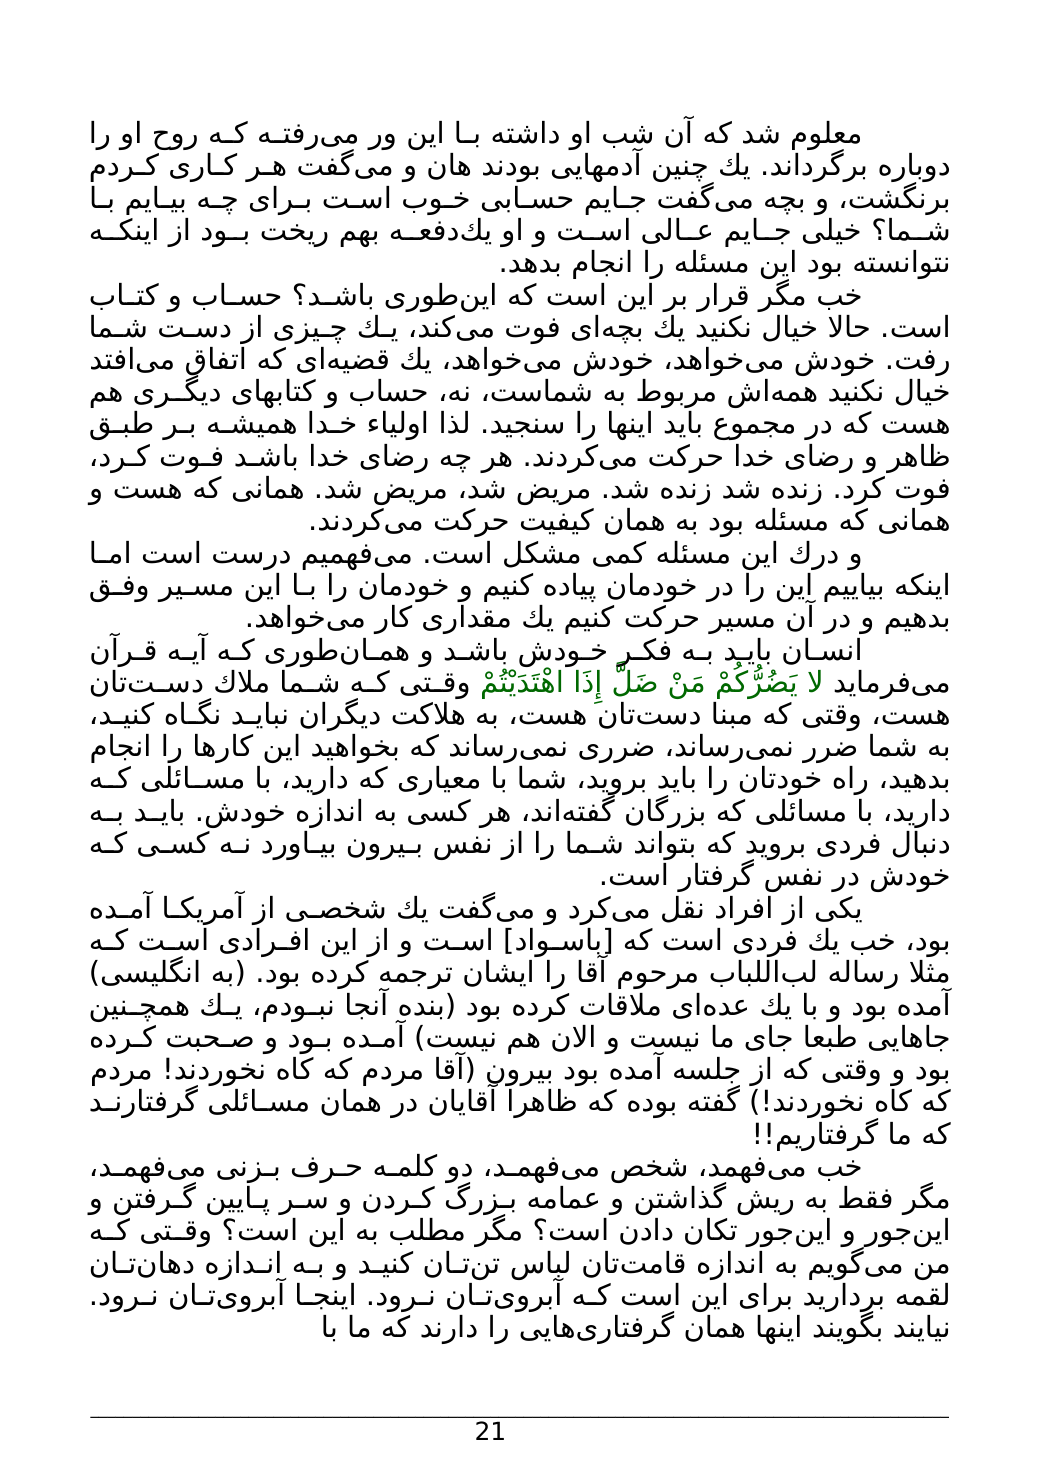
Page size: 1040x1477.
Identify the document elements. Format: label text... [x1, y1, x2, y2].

text خب مگر قرار بر این است كه این‌طوری باشد؟ حساب و كتاب است. حالا خیال نكنید یك بچه‌ای فوت می‌كند، یك چیزی از دست شما رفت. خودش می‌خواهد، خودش می‌خواهد، یك قضیه‌ای كه اتفاق می‌افتد خیال نكنید همه‌اش مربوط به شماست، نه، حساب و كتابهای دیگری هم هست كه در مجموع باید اینها را سنجید. لذا اولیاء خدا همیشه بر طبق ظاهر و رضای خدا حركت می‌كردند. هر چه رضای خدا باشد فوت كرد، فوت كرد. زنده شد زنده شد. مریض شد، مریض شد. همانی كه هست و همانی كه مسئله بود به همان كیفیت حركت می‌كردند. [89, 279, 951, 538]
text معلوم شد كه آن شب او داشته با این ور می‌رفته كه روح او را دوباره برگرداند. یك چنین آدمهایی بودند هان و می‌گفت هر كاری كردم برنگشت، و بچه می‌گفت جایم حسابی خوب است برای چه بیایم با شما؟ خیلی جایم عالی است و او یك‌دفعه بهم ریخت بود از اینكه نتوانسته بود این مسئله را انجام بدهد. [89, 118, 951, 279]
text یكی از افراد نقل می‌كرد و می‌گفت یك شخصی از آمریكا آمده بود، خب یك فردی است كه [باسواد] است و از این افرادی است كه مثلا رساله لب‌اللباب مرحوم آقا را ایشان ترجمه كرده بود. (به انگلیسی) آمده بود و با یك عده‌ای ملاقات كرده بود (بنده آنجا نبودم، یك همچنین جاهایی طبعا جای ما نیست و الان هم نیست) آمده بود و صحبت كرده بود و وقتی كه از جلسه آمده بود بیرون (آقا مردم كه كاه نخوردند! مردم كه كاه نخوردند!) گفته بوده كه‌ ظاهرا آقايان در همان مسائلى گرفتارند كه ما گرفتاريم!! [89, 893, 951, 1151]
text و درك این مسئله كمی مشكل است. می‌فهمیم درست است اما اینكه بیاییم این را در خودمان پیاده كنیم و خودمان را با این مسیر وفق بدهیم و در آن مسیر حركت كنیم یك مقداری كار می‌خواهد. [89, 538, 951, 634]
text انسان باید به فكر خودش باشد و همان‌طوری كه آیه قرآن می‌فرماید لا يَضُرُّكُمْ مَنْ ضَلَّ إِذَا اهْتَدَيْتُمْ‌ وقتی كه شما ملاك دست‌تان هست، وقتی كه مبنا دست‌تان هست، به هلاكت دیگران نباید نگاه كنید، به شما ضرر نمی‌رساند، ضرری نمی‌رساند كه بخواهید این كارها را انجام بدهید، راه خودتان را باید بروید، شما با معیاری كه دارید، با مسائلی كه دارید، با مسائلی كه بزرگان گفته‌اند، هر كسی به اندازه خودش. باید به دنبال فردی بروید كه بتواند شما را از نفس بیرون بیاورد نه كسی كه خودش در نفس گرفتار است. [89, 634, 951, 893]
text خب می‌فهمد، شخص می‌فهمد، دو كلمه حرف بزنی می‌فهمد، مگر فقط به ریش گذاشتن و عمامه بزرگ كردن و سر پایین گرفتن و این‌جور و این‌جور تكان دادن است؟ مگر مطلب به این است؟ وقتی كه من می‌گویم به اندازه قامت‌تان لباس تن‌تان كنید و به اندازه دهان‌تان لقمه بردارید برای این است كه آبروی‌تان نرود. اینجا آبروی‌تان نرود. نیایند بگویند اینها همان گرفتاری‌هایی را دارند كه ما با [89, 1151, 951, 1344]
